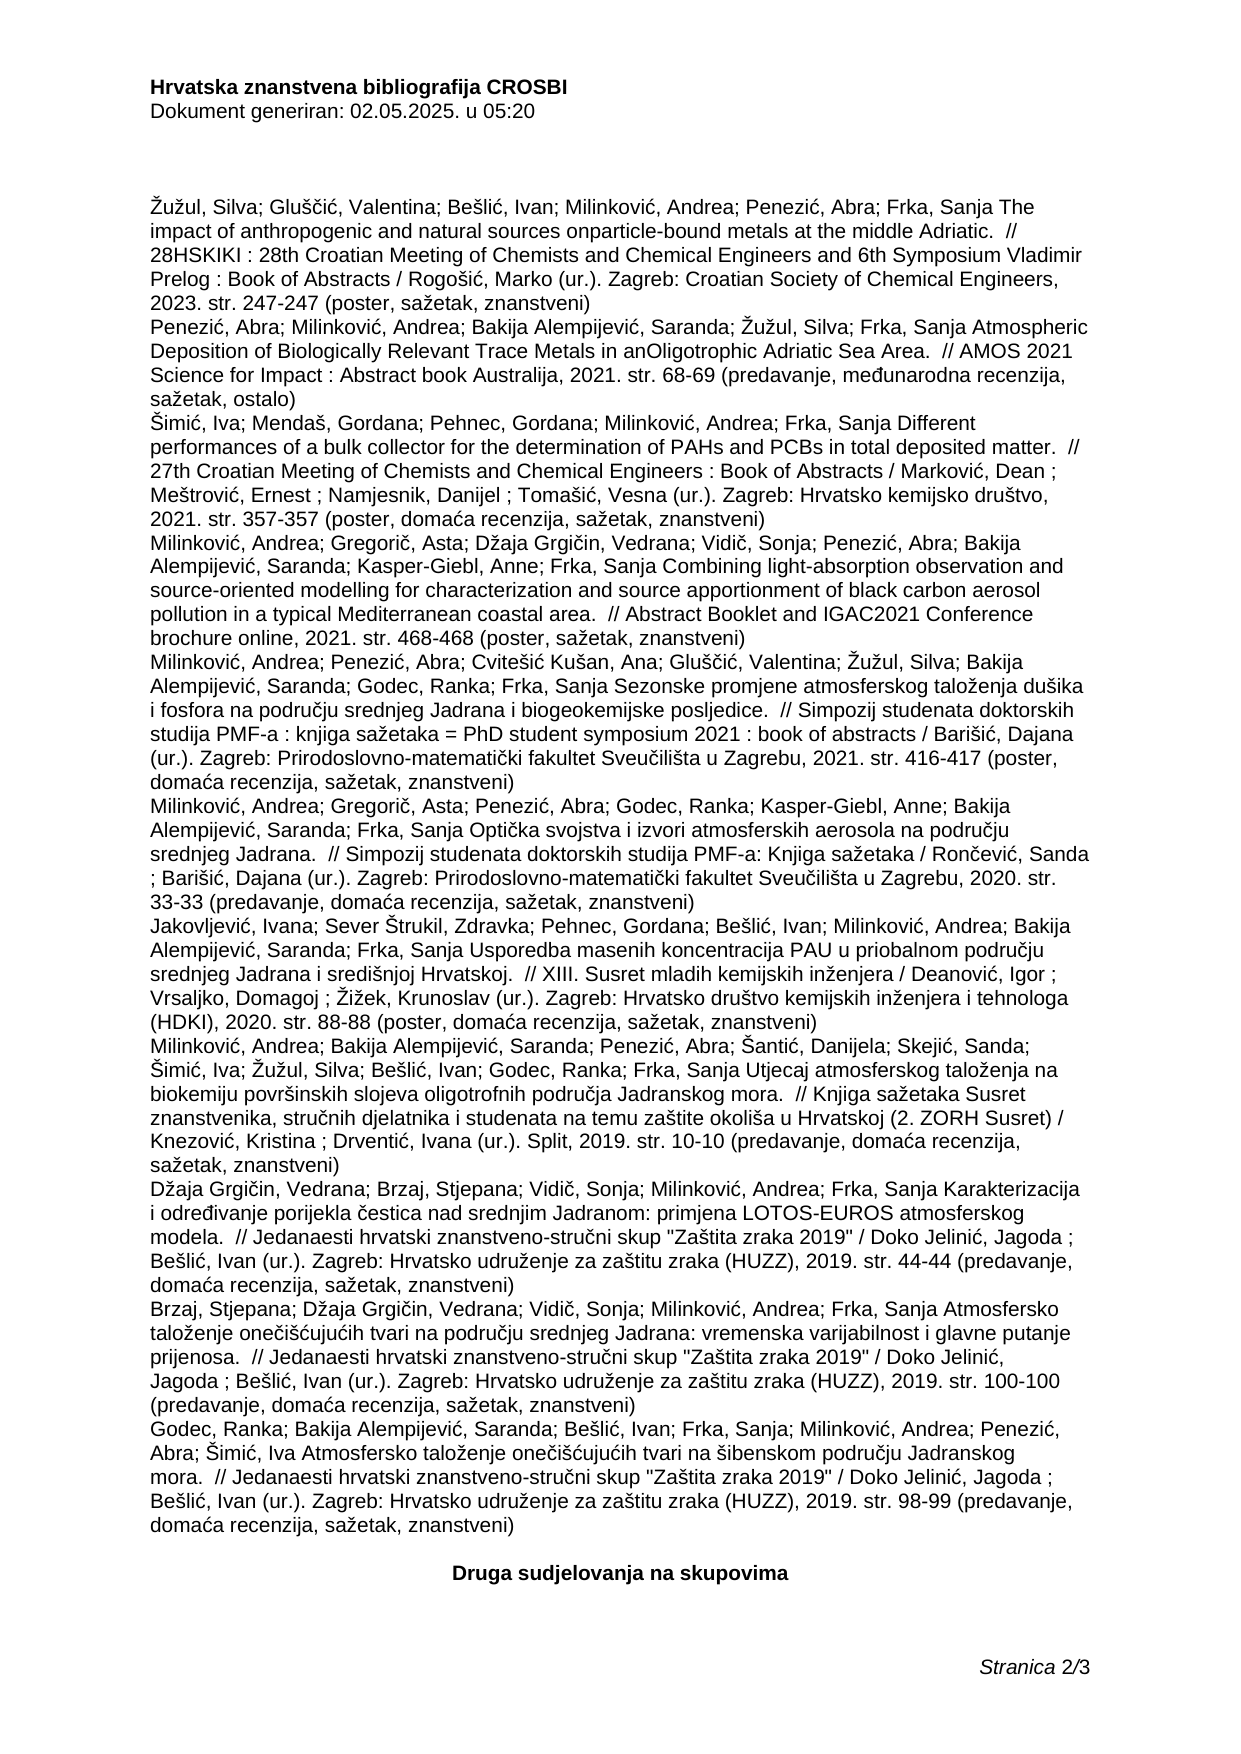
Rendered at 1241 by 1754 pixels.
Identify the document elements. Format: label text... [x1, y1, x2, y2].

text Jakovljević, Ivana; Sever Štrukil, Zdravka; Pehnec, Gordana; Bešlić, Ivan; Milinković, Andrea; Bakija Alempijević, Saranda; Frka, Sanja [150, 914, 1090, 1033]
text Godec, Ranka; Bakija Alempijević, Saranda; Bešlić, Ivan; Frka, Sanja; Milinković, Andrea; Penezić, Abra; Šimić, Iva [150, 1417, 1090, 1537]
text Šimić, Iva; Mendaš, Gordana; Pehnec, Gordana; Milinković, Andrea; Frka, Sanja [150, 411, 1090, 530]
text Milinković, Andrea; Penezić, Abra; Cvitešić Kušan, Ana; Gluščić, Valentina; Žužul, Silva; Bakija Alempijević, Saranda; Godec, Ranka; Frka, Sanja [150, 650, 1090, 794]
text Žužul, Silva; Gluščić, Valentina; Bešlić, Ivan; Milinković, Andrea; Penezić, Abra; Frka, Sanja [150, 195, 1090, 315]
text Brzaj, Stjepana; Džaja Grgičin, Vedrana; Vidič, Sonja; Milinković, Andrea; Frka, Sanja [150, 1297, 1090, 1417]
text Džaja Grgičin, Vedrana; Brzaj, Stjepana; Vidič, Sonja; Milinković, Andrea; Frka, Sanja [150, 1177, 1090, 1297]
text Milinković, Andrea; Gregorič, Asta; Penezić, Abra; Godec, Ranka; Kasper-Giebl, Anne; Bakija Alempijević, Saranda; Frka, Sanja [150, 794, 1090, 914]
text Milinković, Andrea; Bakija Alempijević, Saranda; Penezić, Abra; Šantić, Danijela; Skejić, Sanda; Šimić, Iva; Žužul, Silva; Bešlić, Ivan; Godec, Ranka; Frka, Sanja [150, 1033, 1090, 1177]
subtitle Druga sudjelovanja na skupovima [150, 1561, 1090, 1584]
text Milinković, Andrea; Gregorič, Asta; Džaja Grgičin, Vedrana; Vidič, Sonja; Penezić, Abra; Bakija Alempijević, Saranda; Kasper-Giebl, Anne; Frka, Sanja [150, 530, 1090, 650]
text Penezić, Abra; Milinković, Andrea; Bakija Alempijević, Saranda; Žužul, Silva; Frka, Sanja [150, 315, 1090, 411]
